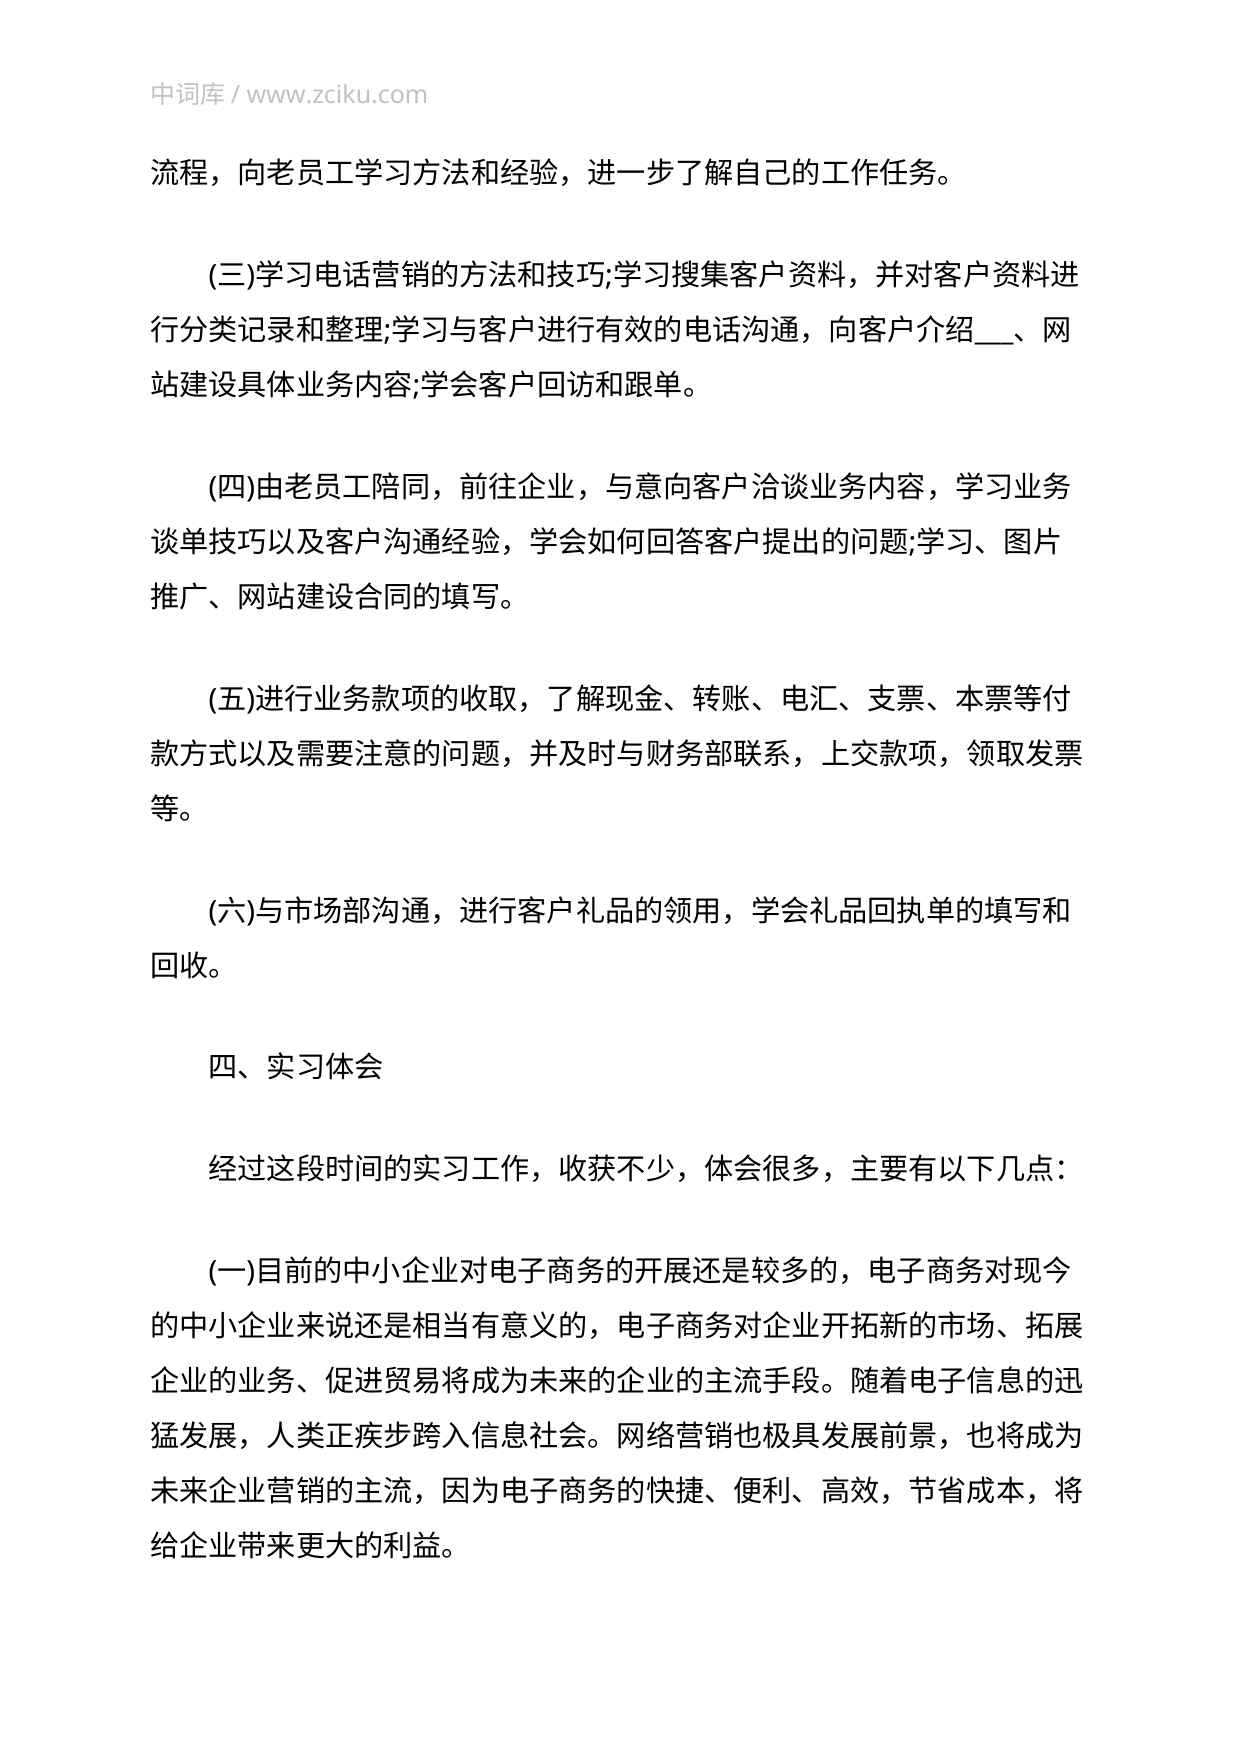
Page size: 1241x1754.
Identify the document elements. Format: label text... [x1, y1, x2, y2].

text (六)与市场部沟通，进行客户礼品的领用，学会礼品回执单的填写和回收。 [150, 887, 1090, 984]
text (一)目前的中小企业对电子商务的开展还是较多的，电子商务对现今的中小企业来说还是相当有意义的，电子商务对企业开拓新的市场、拓展企业的业务、促进贸易将成为未来的企业的主流手段。随着电子信息的迅猛发展，人类正疾步跨入信息社会。网络营销也极具发展前景，也将成为未来企业营销的主流，因为电子商务的快捷、便利、高效，节省成本，将给企业带来更大的利益。 [150, 1247, 1090, 1564]
text (五)进行业务款项的收取，了解现金、转账、电汇、支票、本票等付款方式以及需要注意的问题，并及时与财务部联系，上交款项，领取发票等。 [150, 676, 1090, 828]
text (四)由老员工陪同，前往企业，与意向客户洽谈业务内容，学习业务谈单技巧以及客户沟通经验，学会如何回答客户提出的问题;学习、图片推广、网站建设合同的填写。 [150, 464, 1090, 616]
text (三)学习电话营销的方法和技巧;学习搜集客户资料，并对客户资料进行分类记录和整理;学习与客户进行有效的电话沟通，向客户介绍___、网站建设具体业务内容;学会客户回访和跟单。 [150, 252, 1090, 404]
text 四、实习体会 [150, 1044, 1090, 1086]
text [150, 150, 1090, 192]
text 经过这段时间的实习工作，收获不少，体会很多，主要有以下几点： [150, 1146, 1090, 1188]
